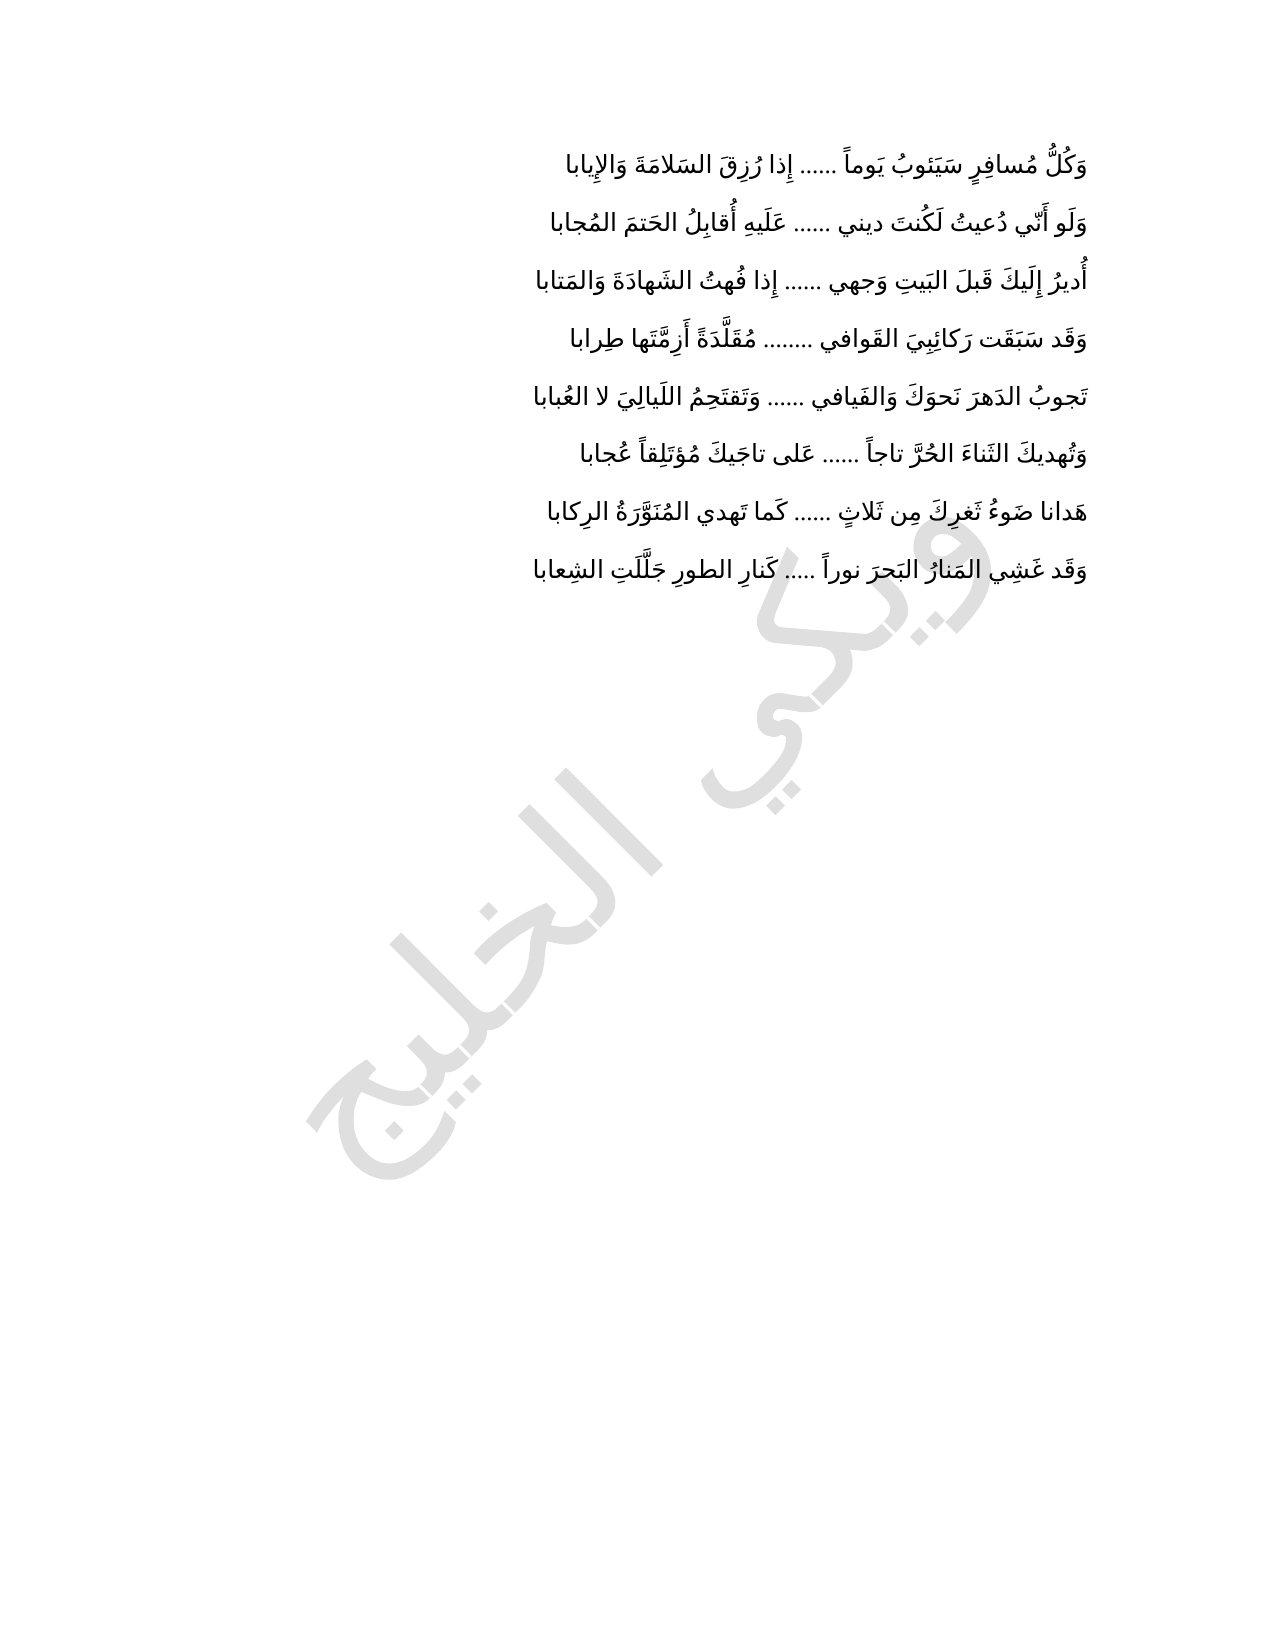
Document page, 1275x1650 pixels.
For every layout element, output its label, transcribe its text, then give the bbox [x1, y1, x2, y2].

text أُديرُ إِلَيكَ قَبلَ البَيتِ وَجهي ...... إِذا فُهتُ الشَهادَةَ وَالمَتابا [187, 266, 1087, 294]
text هَدانا ضَوءُ ثَغرِكَ مِن ثَلاثٍ ...... كَما تَهدي المُنَوَّرَةُ الرِكابا [187, 497, 1087, 526]
text تَجوبُ الدَهرَ نَحوَكَ وَالفَيافي ...... وَتَقتَحِمُ اللَيالِيَ لا العُبابا [187, 382, 1087, 410]
text وَقَد غَشِي المَنارُ البَحرَ نوراً ..... كَنارِ الطورِ جَلَّلَتِ الشِعابا [187, 555, 1087, 584]
text وَقَد سَبَقَت رَكائِبِيَ القَوافي ........ مُقَلَّدَةً أَزِمَّتَها طِرابا [187, 324, 1087, 352]
text وَكُلُّ مُسافِرٍ سَيَئوبُ يَوماً ...... إِذا رُزِقَ السَلامَةَ وَالإِيابا [187, 150, 1087, 179]
text وَلَو أَنّي دُعيتُ لَكُنتَ ديني ...... عَلَيهِ أُقابِلُ الحَتمَ المُجابا [187, 208, 1087, 237]
text وَتُهديكَ الثَناءَ الحُرَّ تاجاً ...... عَلى تاجَيكَ مُؤتَلِقاً عُجابا [187, 439, 1087, 468]
